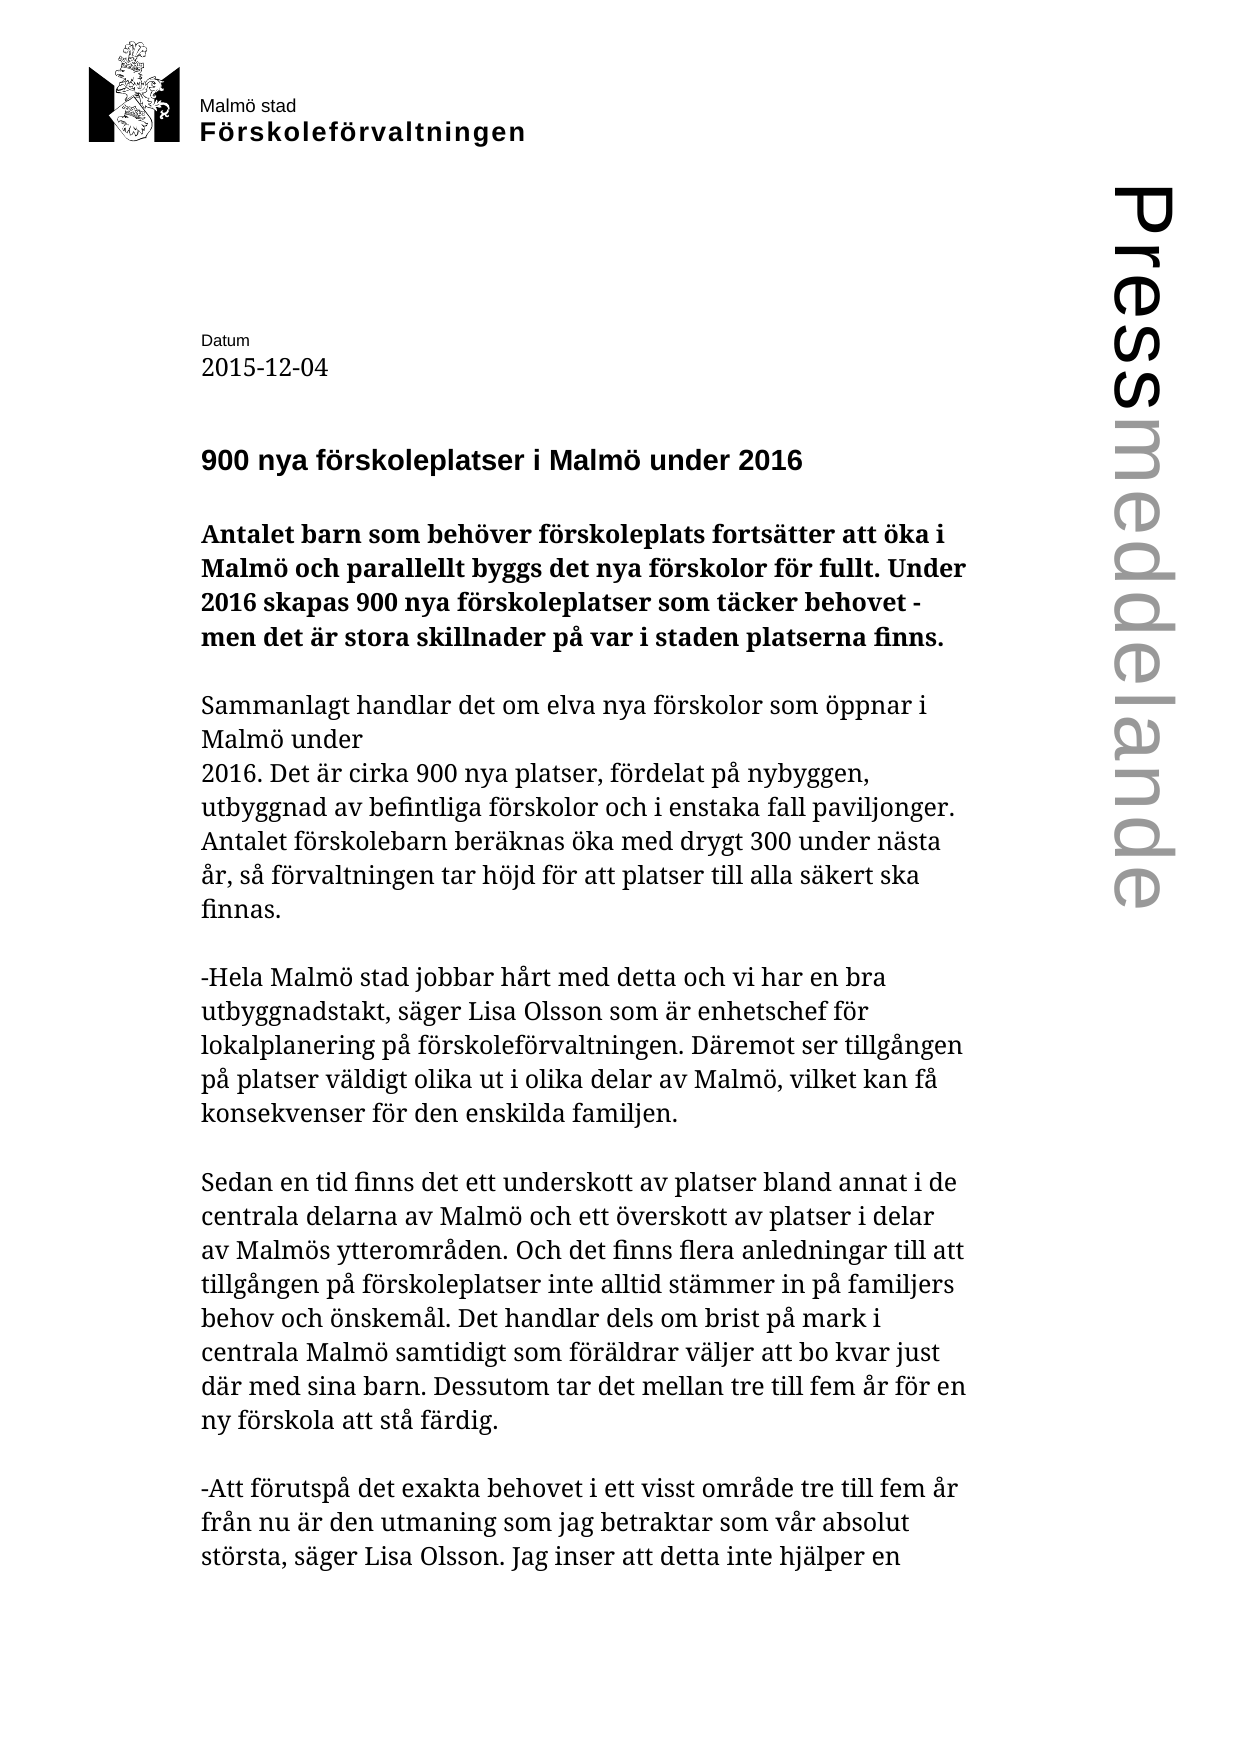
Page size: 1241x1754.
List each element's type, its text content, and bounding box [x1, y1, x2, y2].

text Antalet barn som behöver förskoleplats fortsätter att öka i Malmö och parallellt byggs det nya förskolor för fullt. Under 2016 skapas 900 nya förskoleplatser som täcker behovet - men det är stora skillnader på var i staden platserna finns. [201, 517, 968, 653]
text Sammanlagt handlar det om elva nya förskolor som öppnar i Malmö under [201, 687, 968, 755]
table_header Datum [194, 321, 644, 350]
text 2016. Det är cirka 900 nya platser, fördelat på nybyggen, utbyggnad av befintliga förskolor och i enstaka fall paviljonger. Antalet förskolebarn beräknas öka med drygt 300 under nästa år, så förvaltningen tar höjd för att platser till alla säkert ska finnas. [201, 755, 968, 926]
text Sedan en tid finns det ett underskott av platser bland annat i de centrala delarna av Malmö och ett överskott av platser i delar av Malmös ytterområden. Och det finns flera anledningar till att tillgången på förskoleplatser inte alltid stämmer in på familjers behov och önskemål. Det handlar dels om brist på mark i centrala Malmö samtidigt som föräldrar väljer att bo kvar just där med sina barn. Dessutom tar det mellan tre till fem år för en ny förskola att stå färdig. [201, 1164, 968, 1437]
text -Hela Malmö stad jobbar hårt med detta och vi har en bra utbyggnadstakt, säger Lisa Olsson som är enhetschef för lokalplanering på förskoleförvaltningen. Däremot ser tillgången på platser väldigt olika ut i olika delar av Malmö, vilket kan få konsekvenser för den enskilda familjen. [201, 960, 968, 1130]
table_cell 2015-12-04 [194, 350, 644, 384]
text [201, 1471, 968, 1573]
subtitle 900 nya förskoleplatser i Malmö under 2016 [201, 443, 968, 477]
